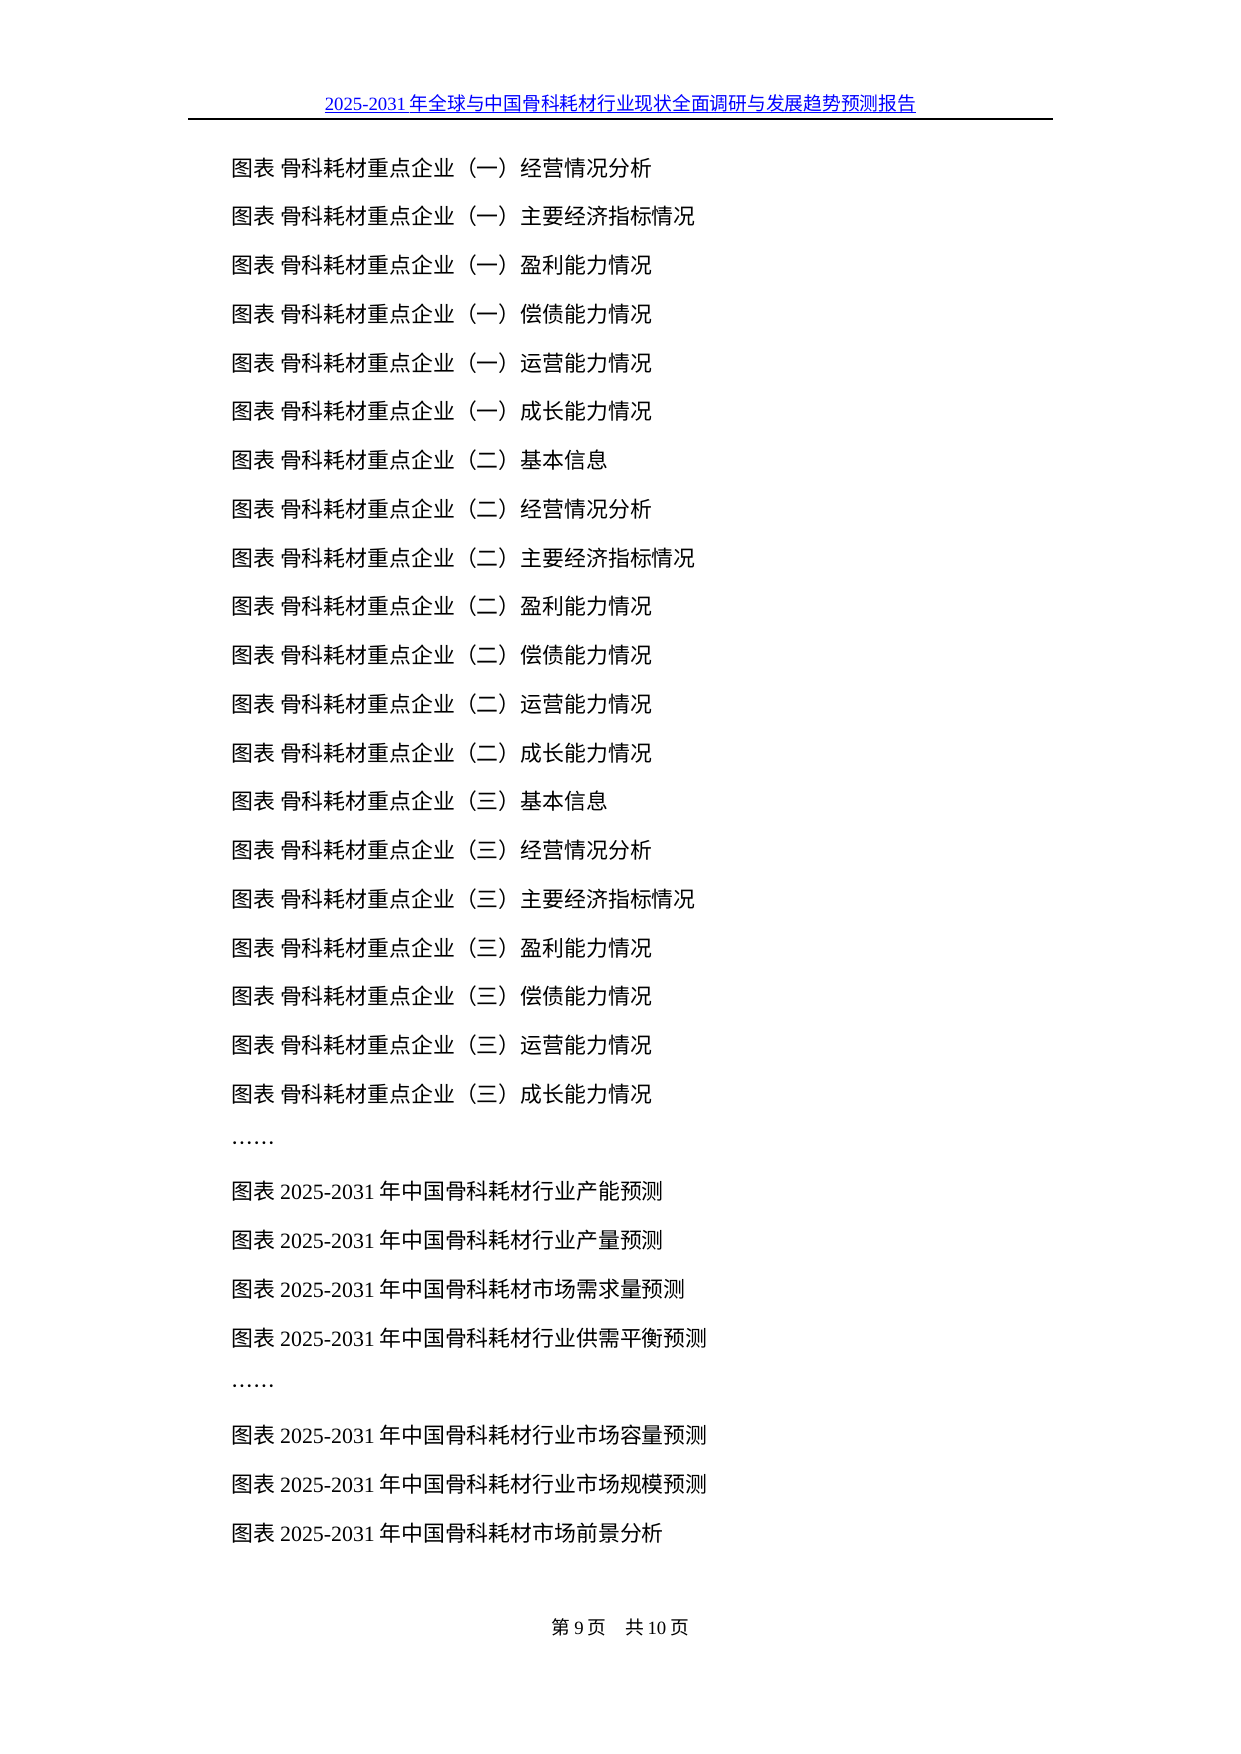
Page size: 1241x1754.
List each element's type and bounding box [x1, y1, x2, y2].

text [187, 150, 1053, 1548]
